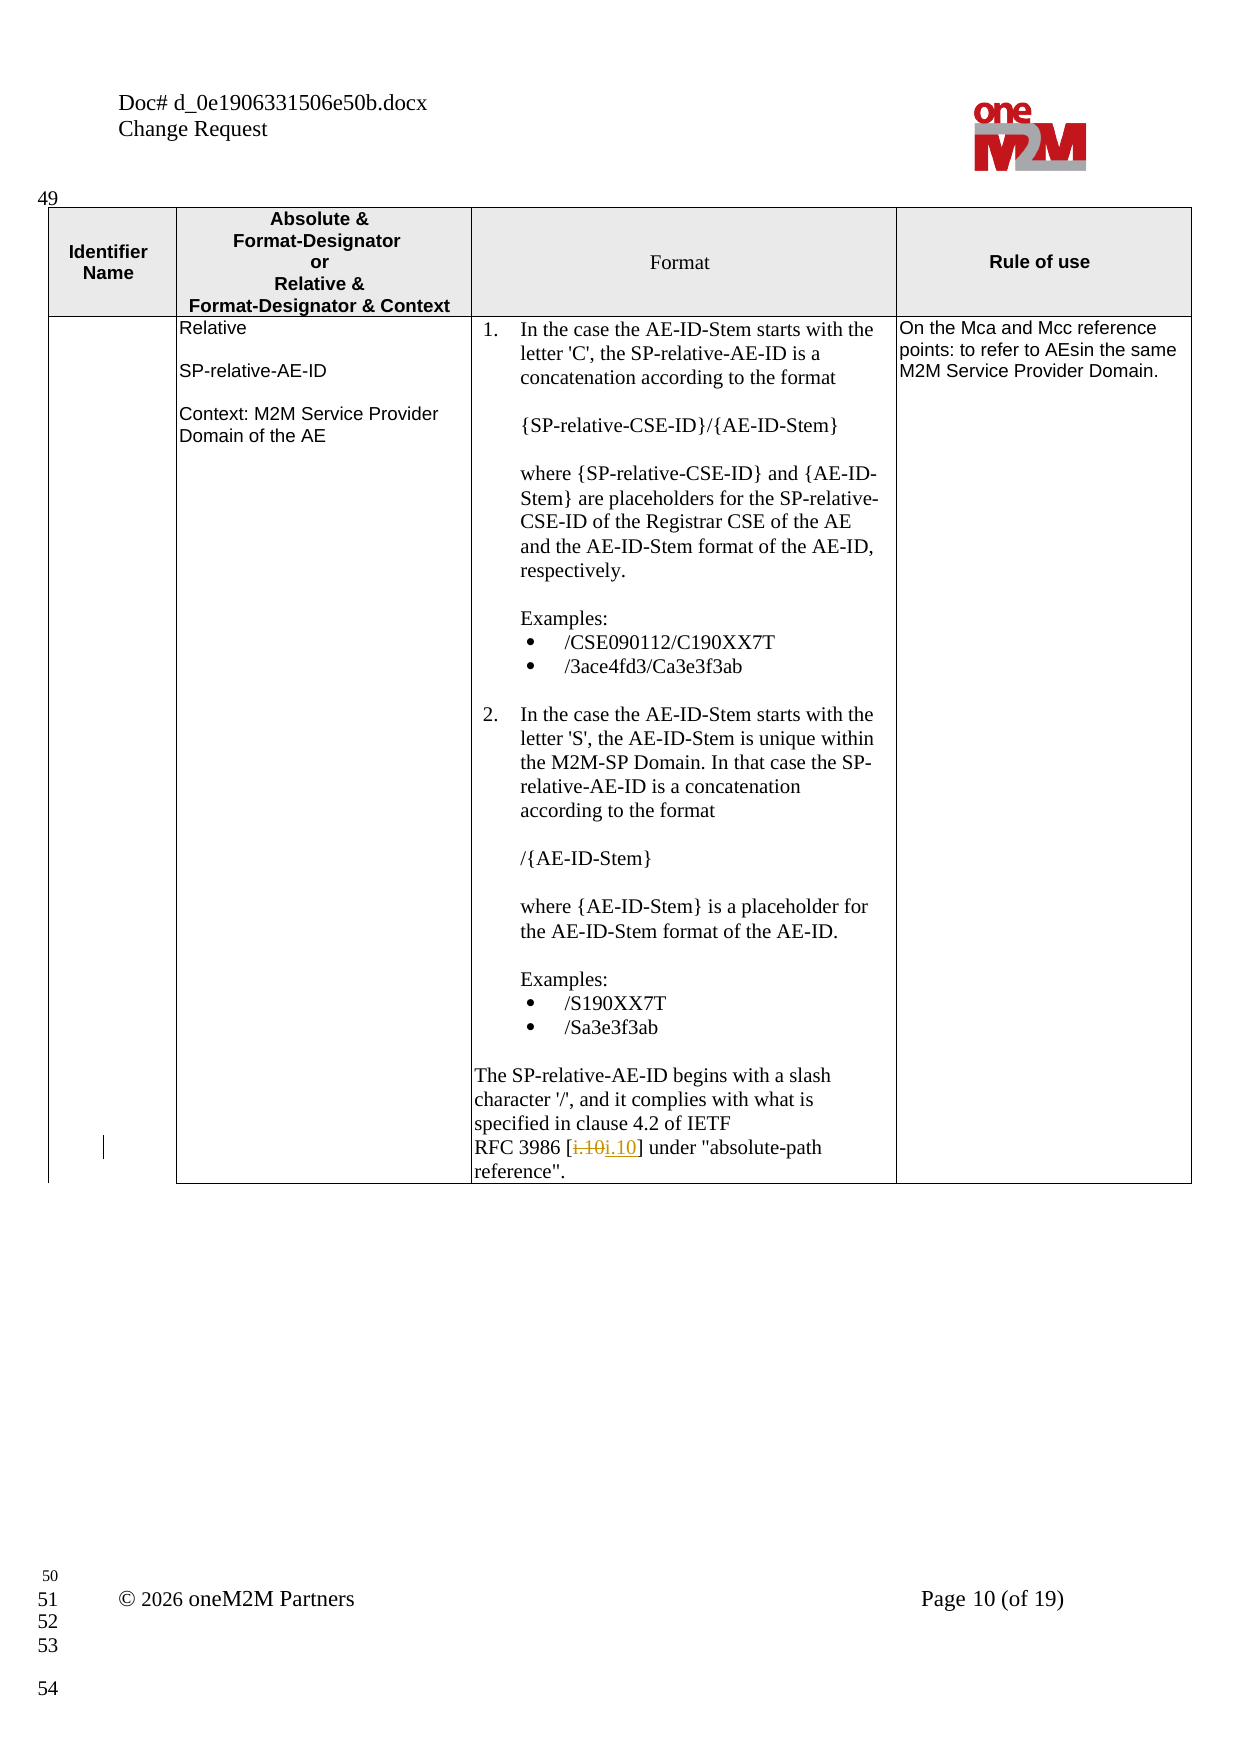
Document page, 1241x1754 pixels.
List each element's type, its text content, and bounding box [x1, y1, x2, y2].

picture [960, 88, 1100, 186]
table_cell Relative SP-relative-AE-ID Context: M2M Service Provider Domain of the AE [177, 317, 471, 1183]
table_cell On the Mca and Mcc reference points: to refer to AEsin the same M2M Service Provider Domain. [897, 317, 1191, 1183]
table_header Absolute & Format-Designator or Relative & Format-Designator & Context [177, 208, 471, 316]
table_header Format [472, 208, 896, 316]
table_header Identifier Name [49, 208, 176, 316]
table_cell In the case the AE-ID-Stem starts with the letter 'C', the SP-relative-AE-ID is a concatenation according to the format {SP-relative-CSE-ID}/{AE-ID-Stem} where {SP-relative-CSE-ID} and {AE-ID-Stem} are placeholders for the SP-relative-CSE-ID of the Registrar CSE of the AE and the AE-ID-Stem format of the AE-ID, respectively. Examples: /CSE090112/C190XX7T /3ace4fd3/Ca3e3f3ab In the case the AE-ID-Stem starts with the letter 'S', the AE-ID-Stem is unique within the M2M-SP Domain. In that case the SP-relative-AE-ID is a concatenation according to the format /{AE-ID-Stem} where {AE-ID-Stem} is a placeholder for the AE-ID-Stem format of the AE-ID. Examples: /S190XX7T /Sa3e3f3ab The SP-relative-AE-ID begins with a slash character '/', and it complies with what is specified in clause 4.2 of IETF RFC 3986 [] under "absolute-path reference". [472, 317, 896, 1183]
table_cell [49, 317, 176, 1183]
table_header Rule of use [897, 208, 1191, 316]
